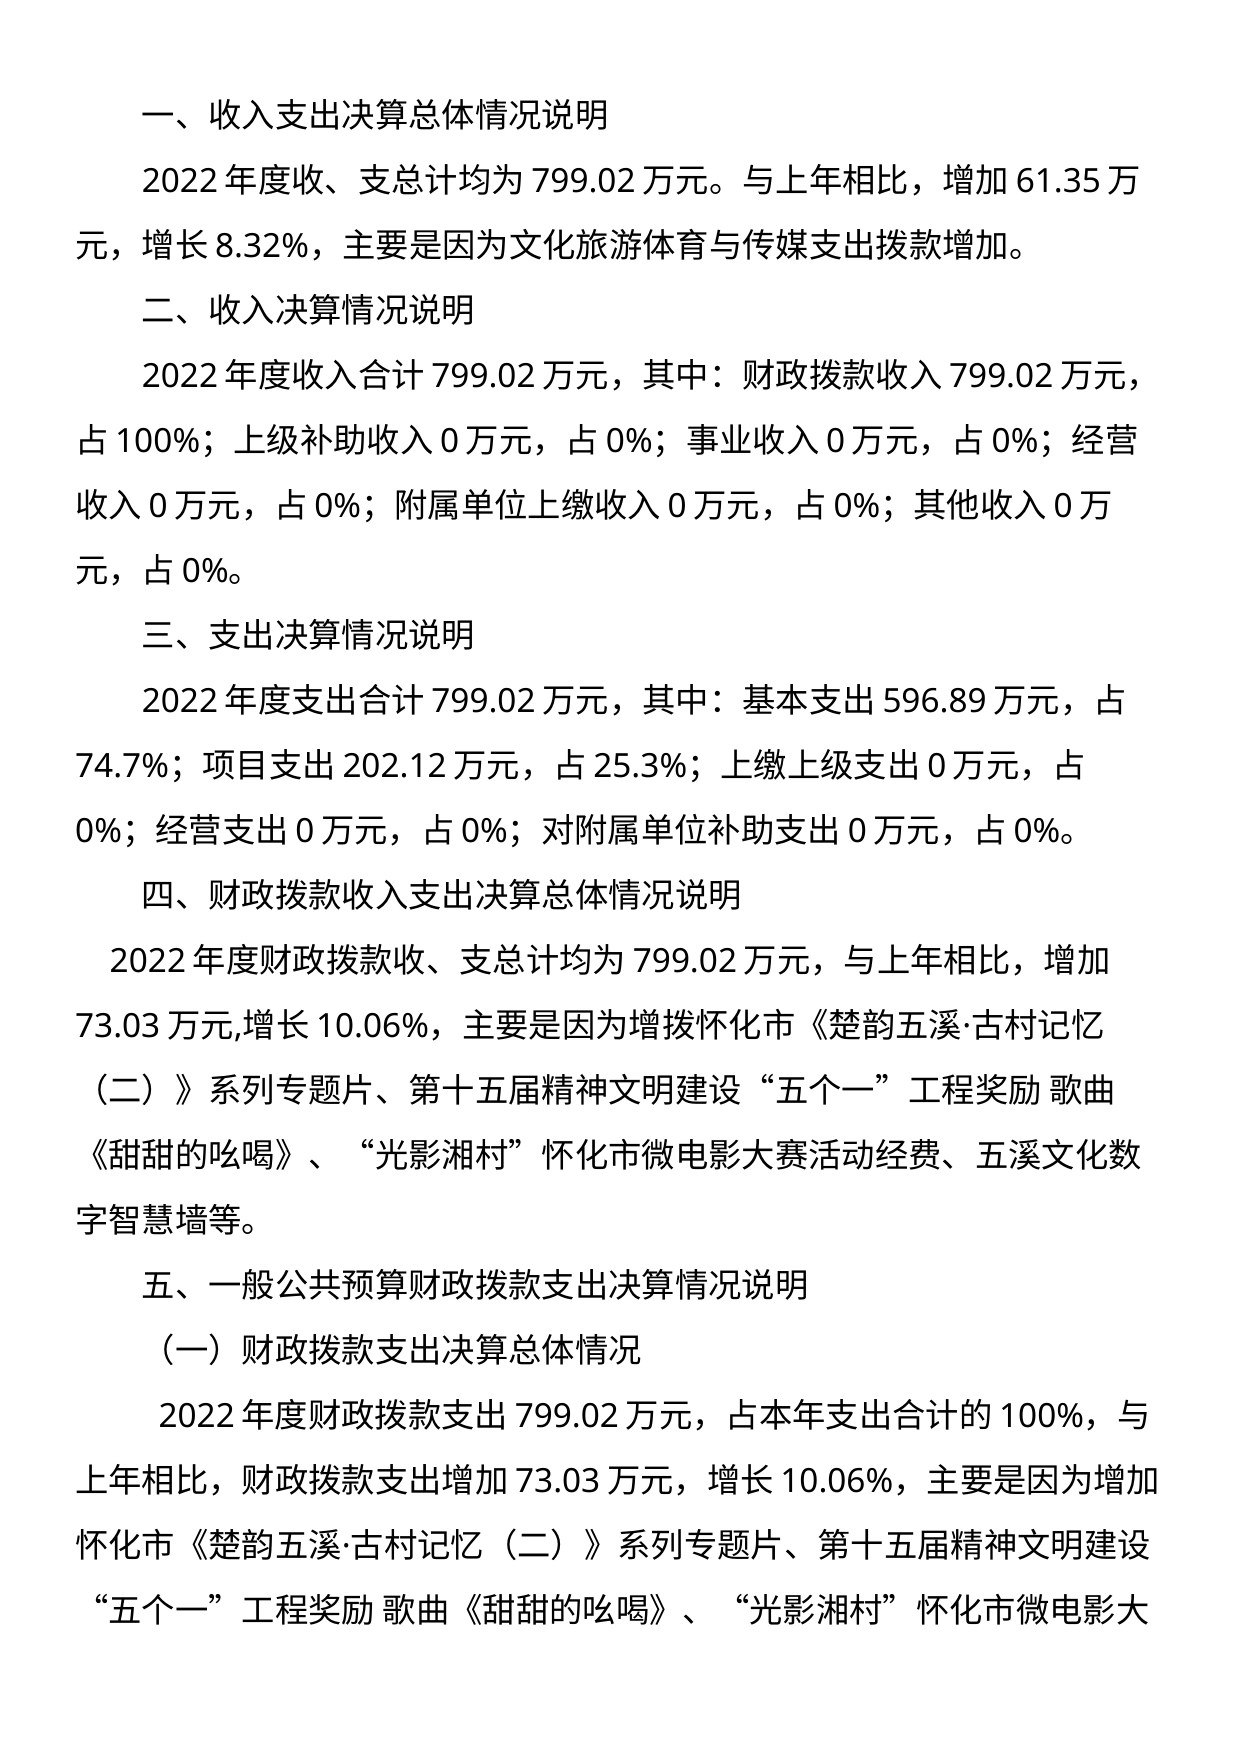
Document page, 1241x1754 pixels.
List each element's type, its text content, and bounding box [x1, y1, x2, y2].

text （一）财政拨款支出决算总体情况 [75, 1316, 1165, 1381]
text 2022年度收、支总计均为799.02万元。与上年相比，增加61.35万元，增长8.32%，主要是因为文化旅游体育与传媒支出拨款增加。 [75, 146, 1165, 276]
text 五、一般公共预算财政拨款支出决算情况说明 [75, 1251, 1165, 1316]
text 四、财政拨款收入支出决算总体情况说明 [75, 861, 1165, 926]
text 2022年度收入合计799.02万元，其中：财政拨款收入799.02万元，占100%；上级补助收入0万元，占0%；事业收入0万元，占0%；经营收入0万元，占0%；附属单位上缴收入0万元，占0%；其他收入0万元，占0%。 [75, 341, 1165, 601]
text 一、收入支出决算总体情况说明 [75, 81, 1165, 146]
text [75, 1381, 1165, 1641]
text 2022年度财政拨款收、支总计均为799.02万元，与上年相比，增加73.03万元,增长10.06%，主要是因为增拨怀化市《楚韵五溪·古村记忆（二）》系列专题片、第十五届精神文明建设“五个一”工程奖励 歌曲《甜甜的吆喝》、“光影湘村”怀化市微电影大赛活动经费、五溪文化数字智慧墙等。 [75, 926, 1165, 1251]
text 三、支出决算情况说明 [75, 601, 1165, 666]
text 二、收入决算情况说明 [75, 276, 1165, 341]
text 2022年度支出合计799.02万元，其中：基本支出596.89万元，占74.7%；项目支出202.12万元，占25.3%；上缴上级支出0万元，占0%；经营支出0万元，占0%；对附属单位补助支出0万元，占0%。 [75, 666, 1165, 861]
